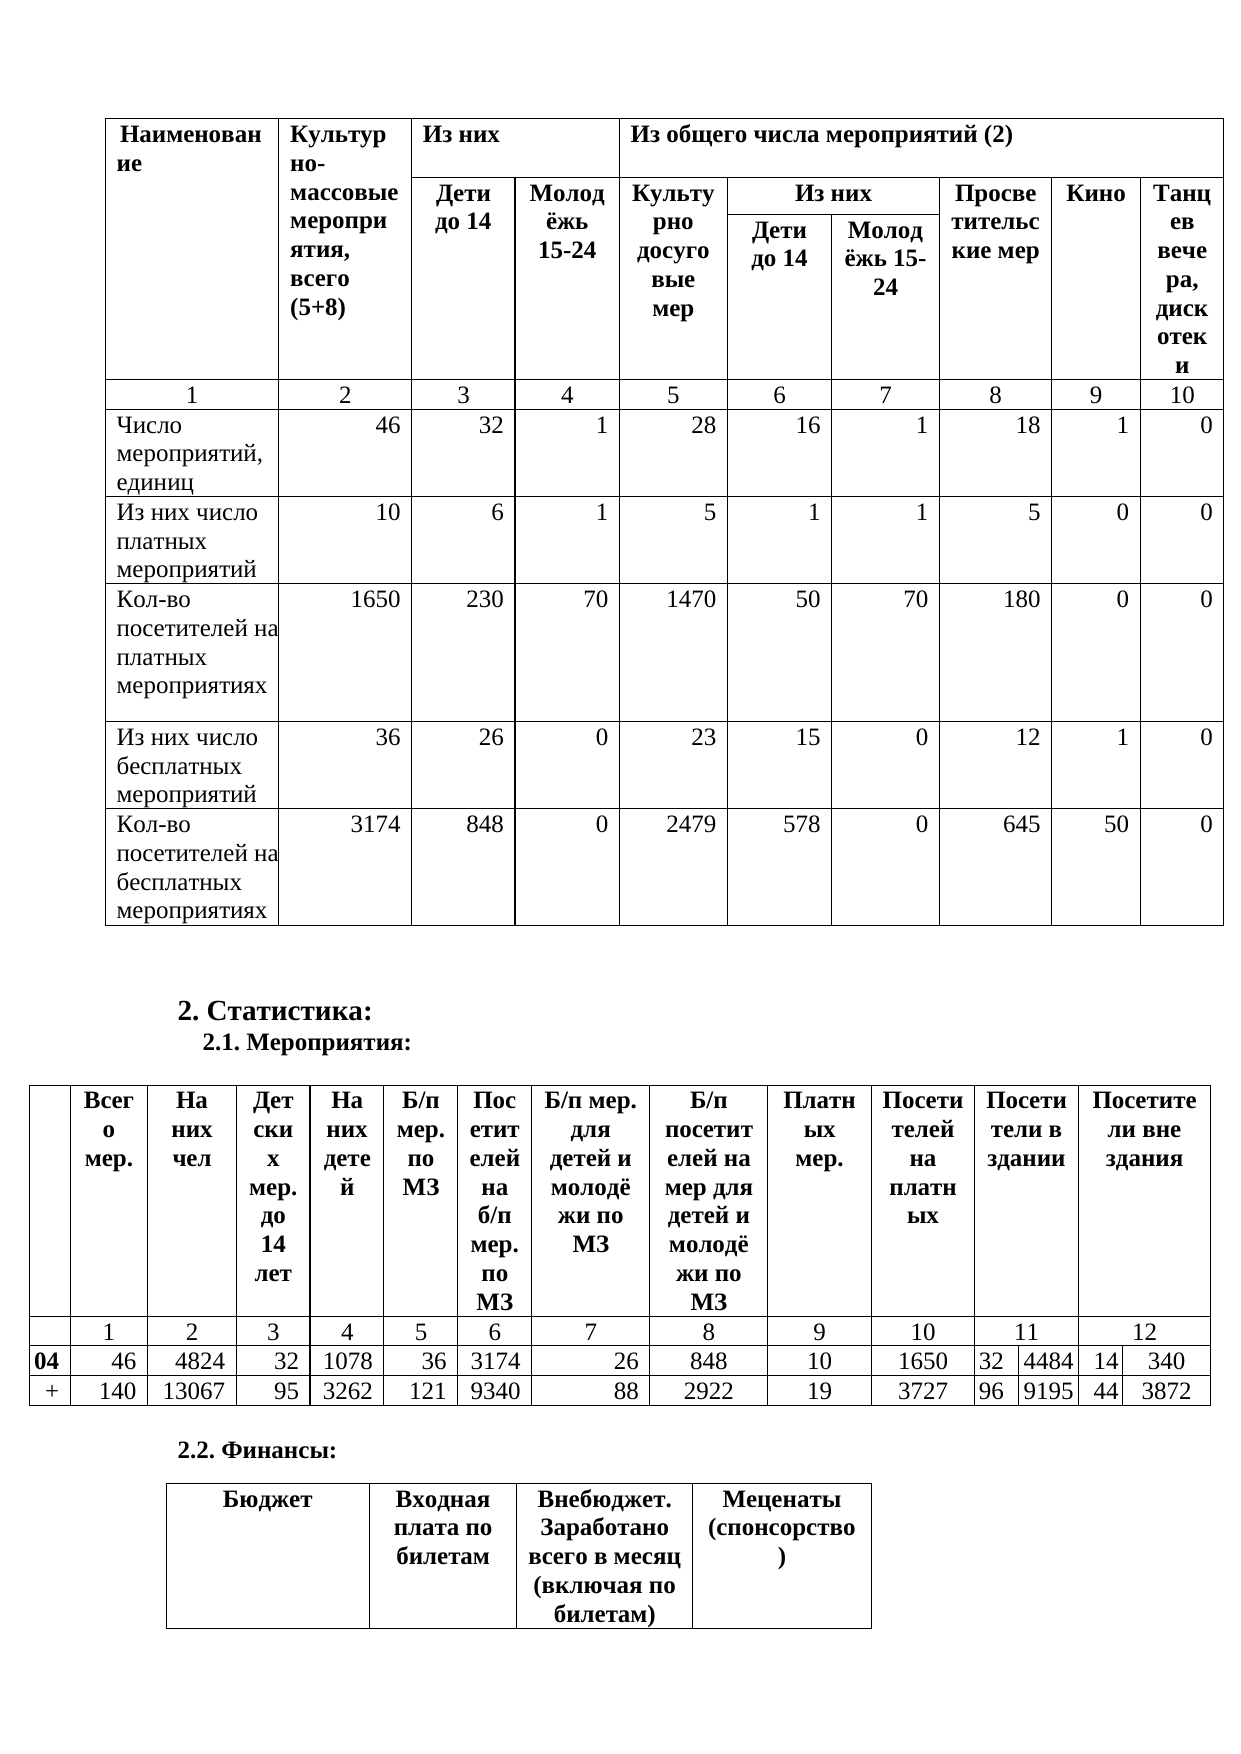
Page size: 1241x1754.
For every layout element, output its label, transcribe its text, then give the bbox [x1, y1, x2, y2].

table_cell 0 [832, 809, 939, 925]
table_cell 1 [832, 410, 939, 496]
table_cell 645 [940, 809, 1051, 925]
table_cell 9 [768, 1317, 871, 1345]
table_cell 15 [728, 722, 831, 808]
table_cell 28 [620, 410, 727, 496]
table_cell Из них число платных мероприятий [106, 497, 278, 583]
table_header [30, 1086, 70, 1316]
table_cell 5 [384, 1317, 457, 1345]
table_cell 44 [1079, 1376, 1122, 1405]
table_header Посетителей на платных [872, 1086, 974, 1316]
table_cell Кол-во посетителей на платных мероприятиях [106, 584, 278, 721]
table_cell 6 [458, 1317, 531, 1345]
table_cell 6 [728, 380, 831, 409]
table_cell 13067 [148, 1376, 236, 1405]
table_cell 7 [532, 1317, 649, 1345]
table_header Б/п мер. для детей и молодёжи по МЗ [532, 1086, 649, 1316]
table_cell 9 [1052, 380, 1140, 409]
table_cell 848 [412, 809, 514, 925]
table_cell 0 [1141, 584, 1223, 721]
table_header Детских мер. до 14 лет [237, 1086, 309, 1316]
table_cell Дети до 14 [728, 215, 831, 379]
table_cell 46 [71, 1346, 147, 1375]
table_cell 0 [1141, 722, 1223, 808]
table_cell 2922 [650, 1376, 767, 1405]
table_cell 0 [1052, 584, 1140, 721]
table_cell 1 [1052, 410, 1140, 496]
table_cell 0 [1141, 809, 1223, 925]
table_cell 4 [516, 380, 619, 409]
table_cell 14 [1079, 1346, 1122, 1375]
table_cell 32 [237, 1346, 309, 1375]
table_cell 3262 [311, 1376, 383, 1405]
table_cell 1470 [620, 584, 727, 721]
table_header На них чел [148, 1086, 236, 1316]
table_cell 140 [71, 1376, 147, 1405]
table_header Б/п мер. по МЗ [384, 1086, 457, 1316]
table_cell 88 [532, 1376, 649, 1405]
table_header Входная плата по билетам [370, 1484, 516, 1627]
table_cell Из них число бесплатных мероприятий [106, 722, 278, 808]
table_cell 95 [237, 1376, 309, 1405]
table_cell 1 [728, 497, 831, 583]
table_cell 23 [620, 722, 727, 808]
table_cell 9340 [458, 1376, 531, 1405]
table_cell 3 [237, 1317, 309, 1345]
table_cell 3872 [1123, 1376, 1210, 1405]
table_header Из общего числа мероприятий (2) [620, 119, 1223, 177]
table_cell 0 [1052, 497, 1140, 583]
table_cell 5 [620, 497, 727, 583]
table_cell 19 [768, 1376, 871, 1405]
table_cell 8 [940, 380, 1051, 409]
table_cell 3174 [279, 809, 411, 925]
table_cell Дети до 14 [412, 178, 514, 379]
table_cell 121 [384, 1376, 457, 1405]
text 2.1. Мероприятия: [177, 1027, 1152, 1056]
table_cell 2479 [620, 809, 727, 925]
table_header Внебюджет. Заработано всего в месяц (включая по билетам) [517, 1484, 692, 1627]
table_header Посетители в здании [975, 1086, 1078, 1316]
table_cell 16 [728, 410, 831, 496]
table_cell 4 [311, 1317, 383, 1345]
table_cell 5 [940, 497, 1051, 583]
table_cell 2 [148, 1317, 236, 1345]
table_header Всего мер. [71, 1086, 147, 1316]
table_cell 2 [279, 380, 411, 409]
table_cell 12 [940, 722, 1051, 808]
table_cell 1 [516, 497, 619, 583]
table_cell Число мероприятий, единиц [106, 410, 278, 496]
table_cell 70 [516, 584, 619, 721]
table_cell 36 [384, 1346, 457, 1375]
table_cell 1078 [311, 1346, 383, 1375]
table_cell 18 [940, 410, 1051, 496]
table_cell Культурно досуговые мер [620, 178, 727, 379]
table_cell 8 [650, 1317, 767, 1345]
table_cell 11 [975, 1317, 1078, 1345]
table_cell 10 [872, 1317, 974, 1345]
table_cell 0 [1141, 410, 1223, 496]
table_cell 3174 [458, 1346, 531, 1375]
table_header Наименование [106, 119, 278, 379]
table_cell 1650 [872, 1346, 974, 1375]
table_cell 9195 [1019, 1376, 1078, 1405]
table_cell 32 [975, 1346, 1018, 1375]
table_cell 04 [30, 1346, 70, 1375]
table_header На них детей [311, 1086, 383, 1316]
table_cell 180 [940, 584, 1051, 721]
table_cell 0 [516, 722, 619, 808]
table_cell 10 [1141, 380, 1223, 409]
table_cell 578 [728, 809, 831, 925]
table_cell Кино [1052, 178, 1140, 379]
table_cell 10 [279, 497, 411, 583]
table_cell 3727 [872, 1376, 974, 1405]
table_cell 1 [106, 380, 278, 409]
table_cell 1 [71, 1317, 147, 1345]
table_cell 50 [728, 584, 831, 721]
table_cell 0 [1141, 497, 1223, 583]
table_cell Кол-во посетителей на бесплатных мероприятиях [106, 809, 278, 925]
table_cell 340 [1123, 1346, 1210, 1375]
table_cell 36 [279, 722, 411, 808]
table_cell Молодёжь 15-24 [832, 215, 939, 379]
table_cell Молодёжь 15-24 [516, 178, 619, 379]
table_cell 1650 [279, 584, 411, 721]
table_cell Из них [728, 178, 939, 214]
table_header Из них [412, 119, 619, 177]
table_cell 848 [650, 1346, 767, 1375]
table_cell 0 [516, 809, 619, 925]
table_cell 12 [1079, 1317, 1210, 1345]
table_cell 70 [832, 584, 939, 721]
table_cell 1 [832, 497, 939, 583]
table_header Бюджет [167, 1484, 369, 1627]
table_cell 6 [412, 497, 514, 583]
table_cell Просветительские мер [940, 178, 1051, 379]
table_cell 0 [832, 722, 939, 808]
table_cell 32 [412, 410, 514, 496]
table_header Посетители вне здания [1079, 1086, 1210, 1316]
table_cell 26 [412, 722, 514, 808]
table_cell 230 [412, 584, 514, 721]
table_cell 26 [532, 1346, 649, 1375]
table_cell 96 [975, 1376, 1018, 1405]
table_header Меценаты (спонсорство) [693, 1484, 871, 1627]
table_cell 7 [832, 380, 939, 409]
text 2.2. Финансы: [177, 1435, 1152, 1463]
table_cell 3 [412, 380, 514, 409]
table_header Б/п посетителей на мер для детей и молодёжи по МЗ [650, 1086, 767, 1316]
table_header Культурно-массовые мероприятия, всего (5+8) [279, 119, 411, 379]
table_cell [30, 1317, 70, 1345]
table_cell 1 [1052, 722, 1140, 808]
table_cell 50 [1052, 809, 1140, 925]
table_cell 5 [620, 380, 727, 409]
table_cell 4824 [148, 1346, 236, 1375]
table_cell 46 [279, 410, 411, 496]
text 2. Статистика: [177, 993, 1152, 1027]
table_cell + [30, 1376, 70, 1405]
table_header Посетителей на б/п мер. по МЗ [458, 1086, 531, 1316]
table_cell 4484 [1019, 1346, 1078, 1375]
table_cell Танцев вечера, дискотеки [1141, 178, 1223, 379]
table_cell 10 [768, 1346, 871, 1375]
table_cell 1 [516, 410, 619, 496]
table_header Платных мер. [768, 1086, 871, 1316]
